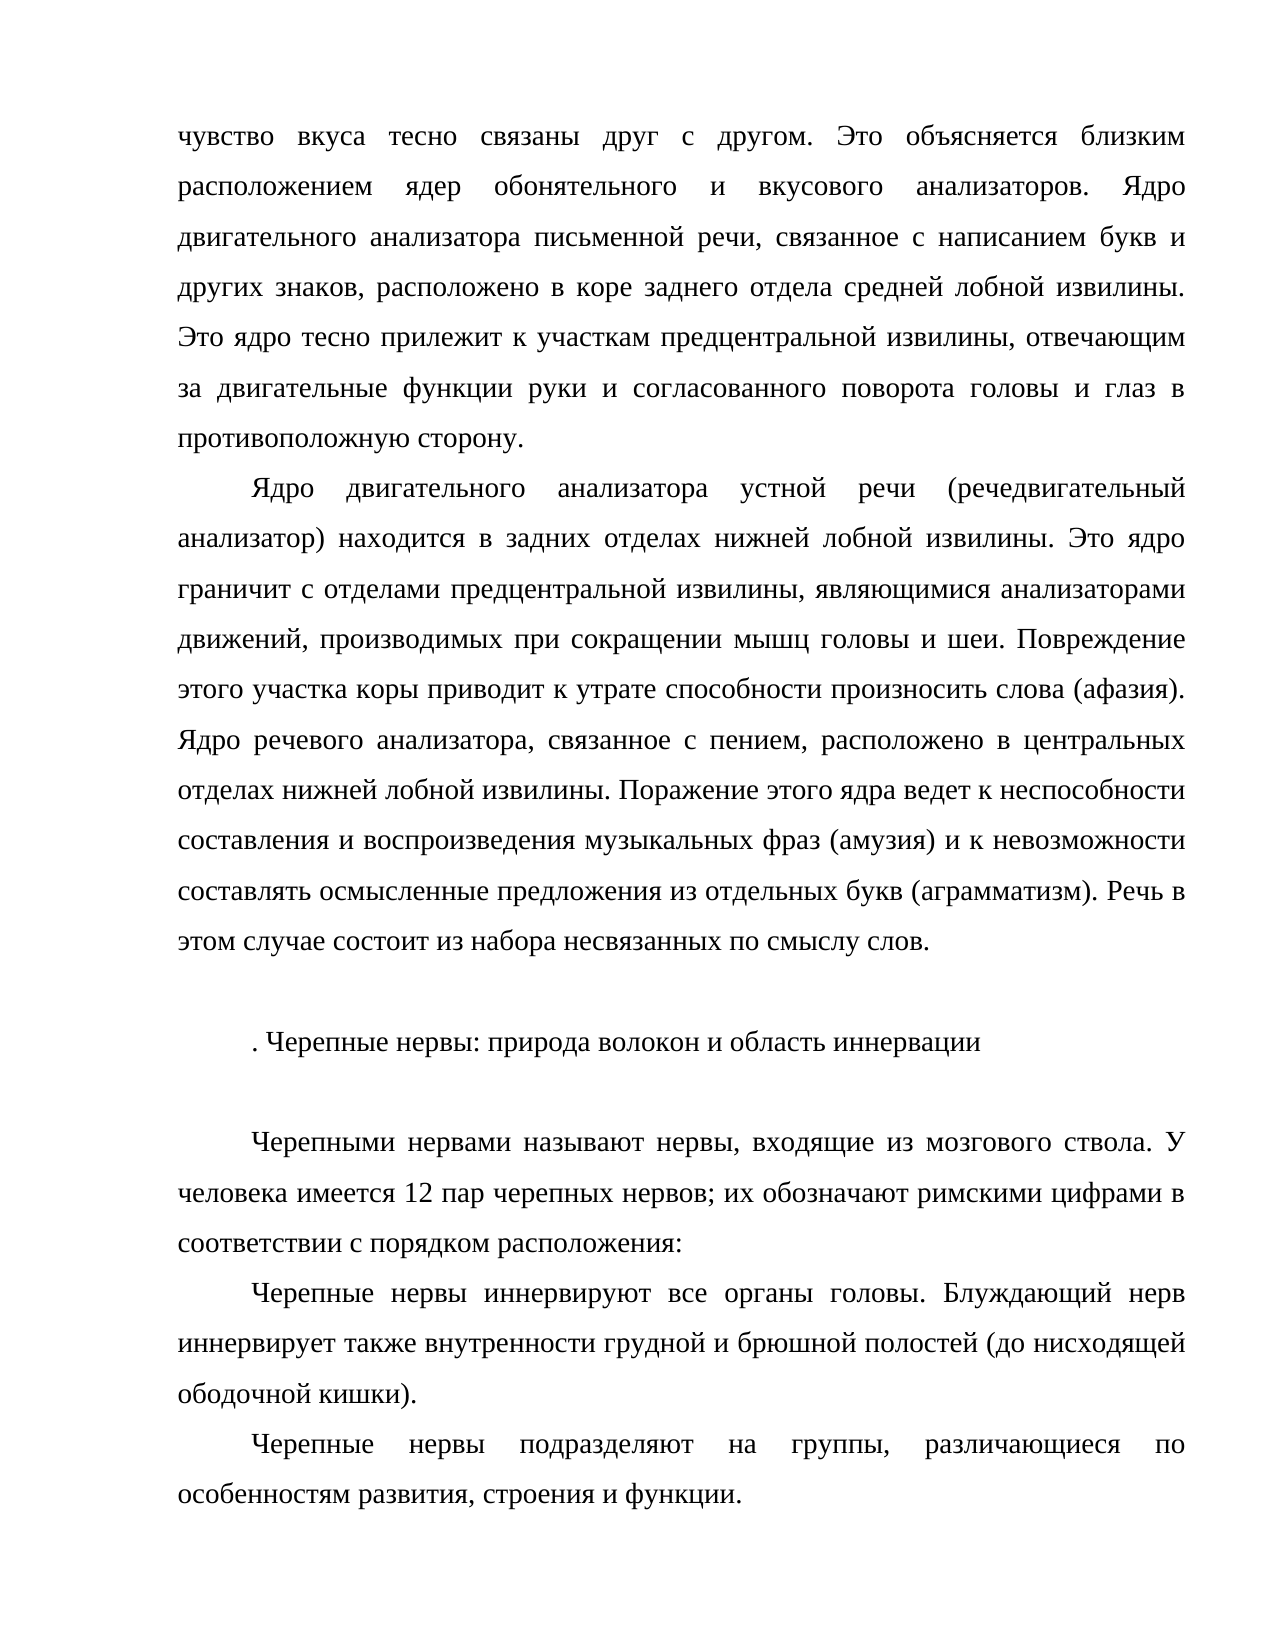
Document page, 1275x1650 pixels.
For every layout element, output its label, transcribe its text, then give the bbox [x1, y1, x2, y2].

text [177, 118, 1186, 453]
text Черепные нервы иннервируют все органы головы. Блуждающий нерв иннервирует также внутренности грудной и брюшной полостей (до нисходящей ободочной кишки). [177, 1275, 1186, 1409]
text Ядро двигательного анализатора устной речи (речедвигательный анализатор) находится в задних отделах нижней лобной извилины. Это ядро граничит с отделами предцентральной извилины, являющимися анализаторами движений, производимых при сокращении мышц головы и шеи. Повреждение этого участка коры приводит к утрате способности произносить слова (афазия). Ядро речевого анализатора, связанное с пением, расположено в центральных отделах нижней лобной извилины. Поражение этого ядра ведет к неспособности составления и воспроизведения музыкальных фраз (амузия) и к невозможности составлять осмысленные предложения из отдельных букв (аграмматизм). Речь в этом случае состоит из набора несвязанных по смыслу слов. [177, 470, 1186, 957]
text Черепными нервами называют нервы, входящие из мозгового ствола. У человека имеется 12 пар черепных нервов; их обозначают римскими цифрами в соответствии с порядком расположения: [177, 1124, 1186, 1258]
text Черепные нервы подразделяют на группы, различающиеся по особенностям развития, строения и функции. [177, 1426, 1186, 1510]
text . Черепные нервы: природа волокон и область иннервации [177, 1024, 1186, 1057]
